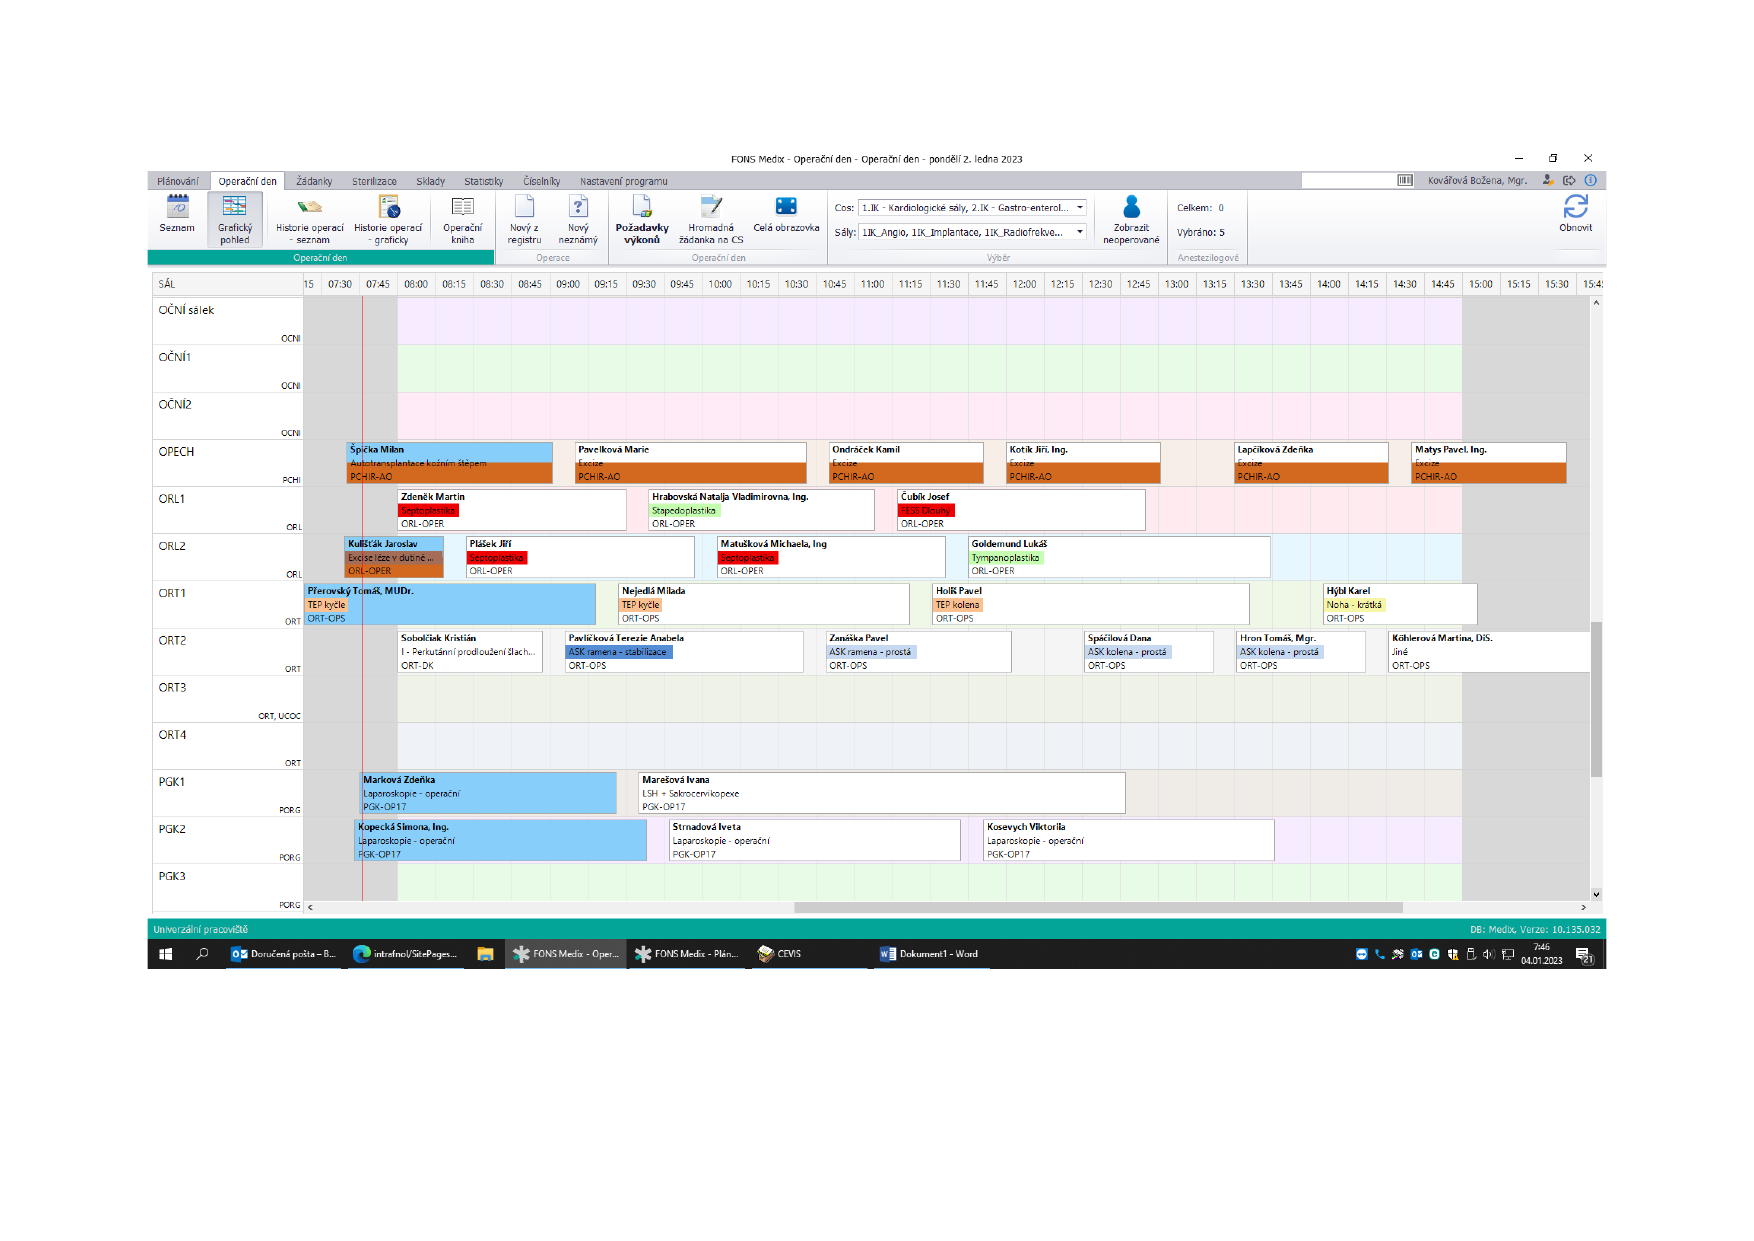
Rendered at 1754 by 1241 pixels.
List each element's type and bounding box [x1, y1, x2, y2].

picture [147, 147, 1607, 969]
